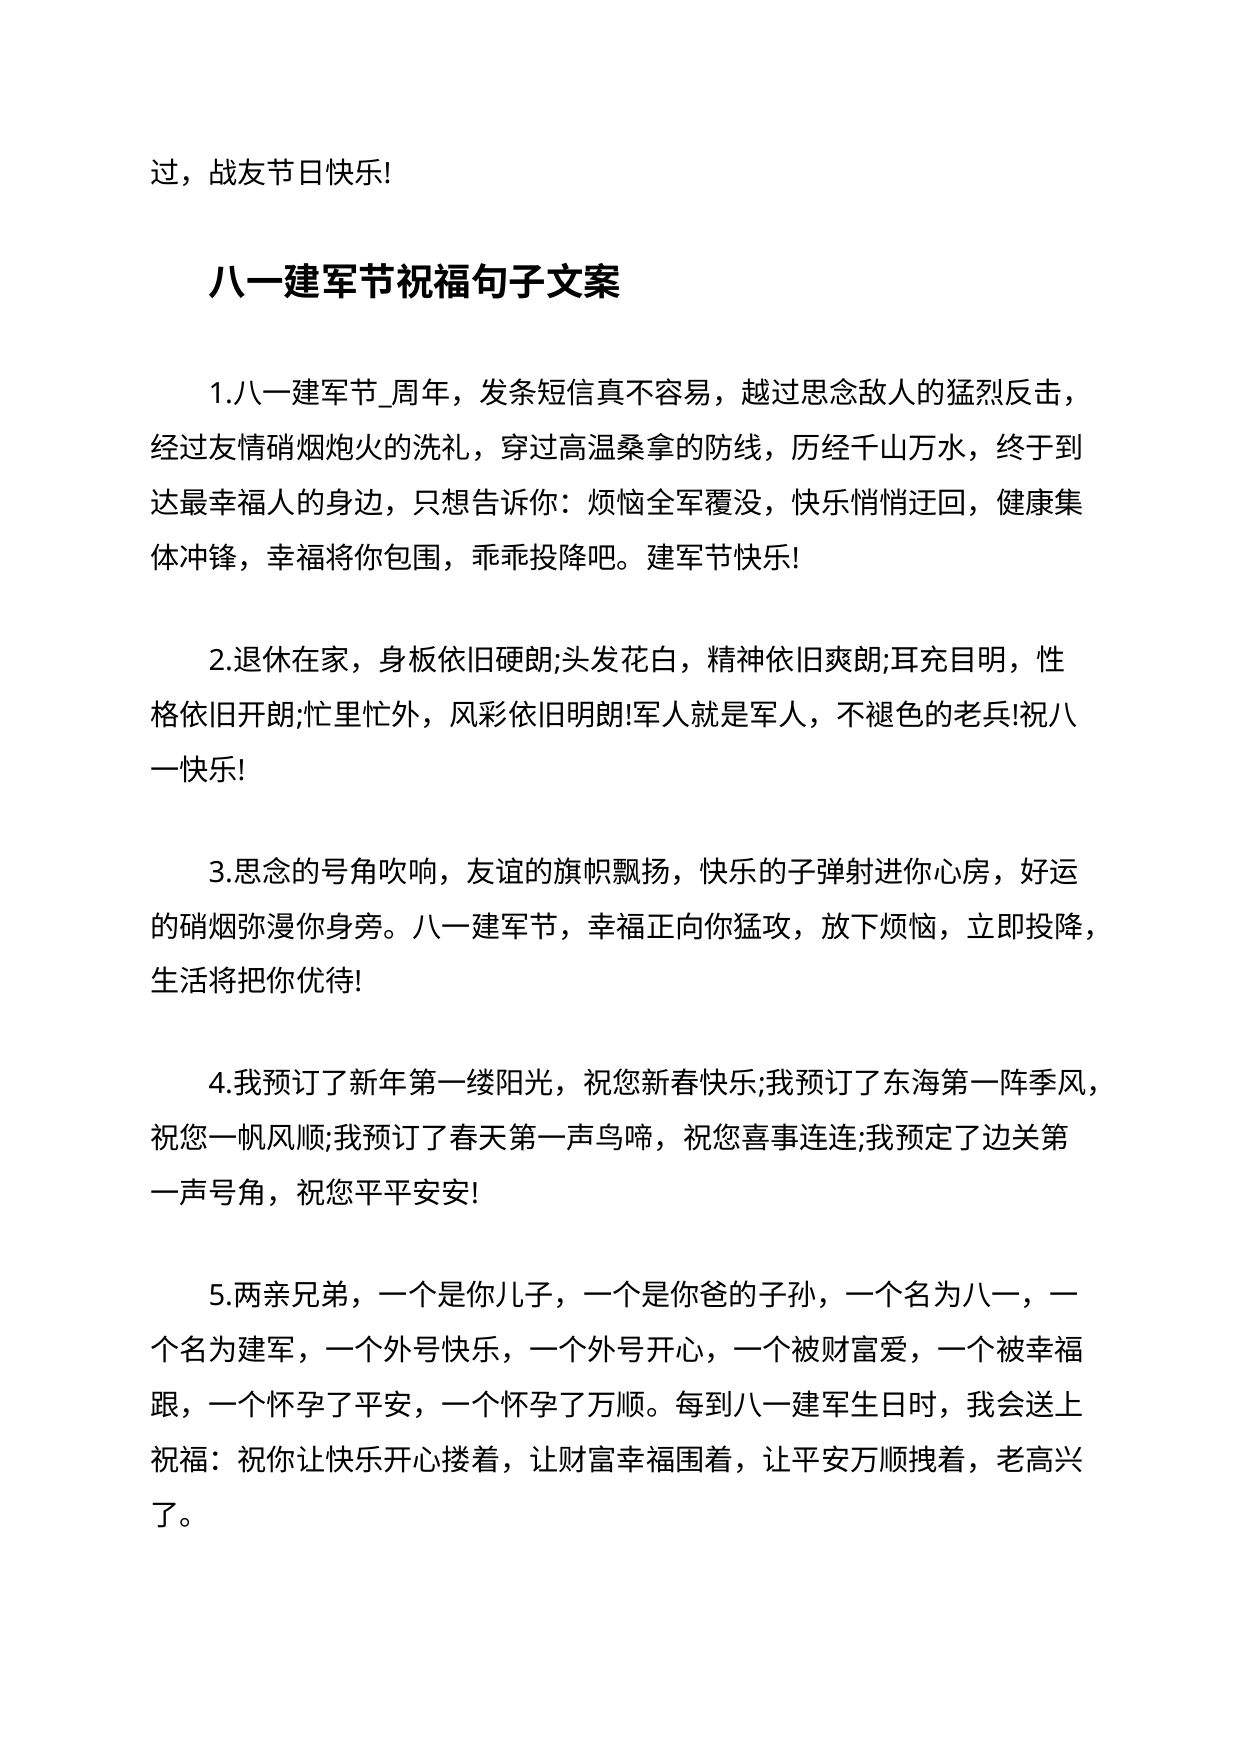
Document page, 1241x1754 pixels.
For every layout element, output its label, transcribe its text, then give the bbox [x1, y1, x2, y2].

text 3.思念的号角吹响，友谊的旗帜飘扬，快乐的子弹射进你心房，好运的硝烟弥漫你身旁。八一建军节，幸福正向你猛攻，放下烦恼，立即投降，生活将把你优待! [150, 848, 1090, 1000]
text 1.八一建军节_周年，发条短信真不容易，越过思念敌人的猛烈反击，经过友情硝烟炮火的洗礼，穿过高温桑拿的防线，历经千山万水，终于到达最幸福人的身边，只想告诉你：烦恼全军覆没，快乐悄悄迂回，健康集体冲锋，幸福将你包围，乖乖投降吧。建军节快乐! [150, 369, 1090, 577]
text 5.两亲兄弟，一个是你儿子，一个是你爸的子孙，一个名为八一，一个名为建军，一个外号快乐，一个外号开心，一个被财富爱，一个被幸福跟，一个怀孕了平安，一个怀孕了万顺。每到八一建军生日时，我会送上祝福：祝你让快乐开心搂着，让财富幸福围着，让平安万顺拽着，老高兴了。 [150, 1272, 1090, 1534]
text 2.退休在家，身板依旧硬朗;头发花白，精神依旧爽朗;耳充目明，性格依旧开朗;忙里忙外，风彩依旧明朗!军人就是军人，不褪色的老兵!祝八一快乐! [150, 636, 1090, 788]
text 八一建军节祝福句子文案 [150, 252, 1090, 306]
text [150, 150, 1090, 192]
text 4.我预订了新年第一缕阳光，祝您新春快乐;我预订了东海第一阵季风，祝您一帆风顺;我预订了春天第一声鸟啼，祝您喜事连连;我预定了边关第一声号角，祝您平平安安! [150, 1060, 1090, 1212]
